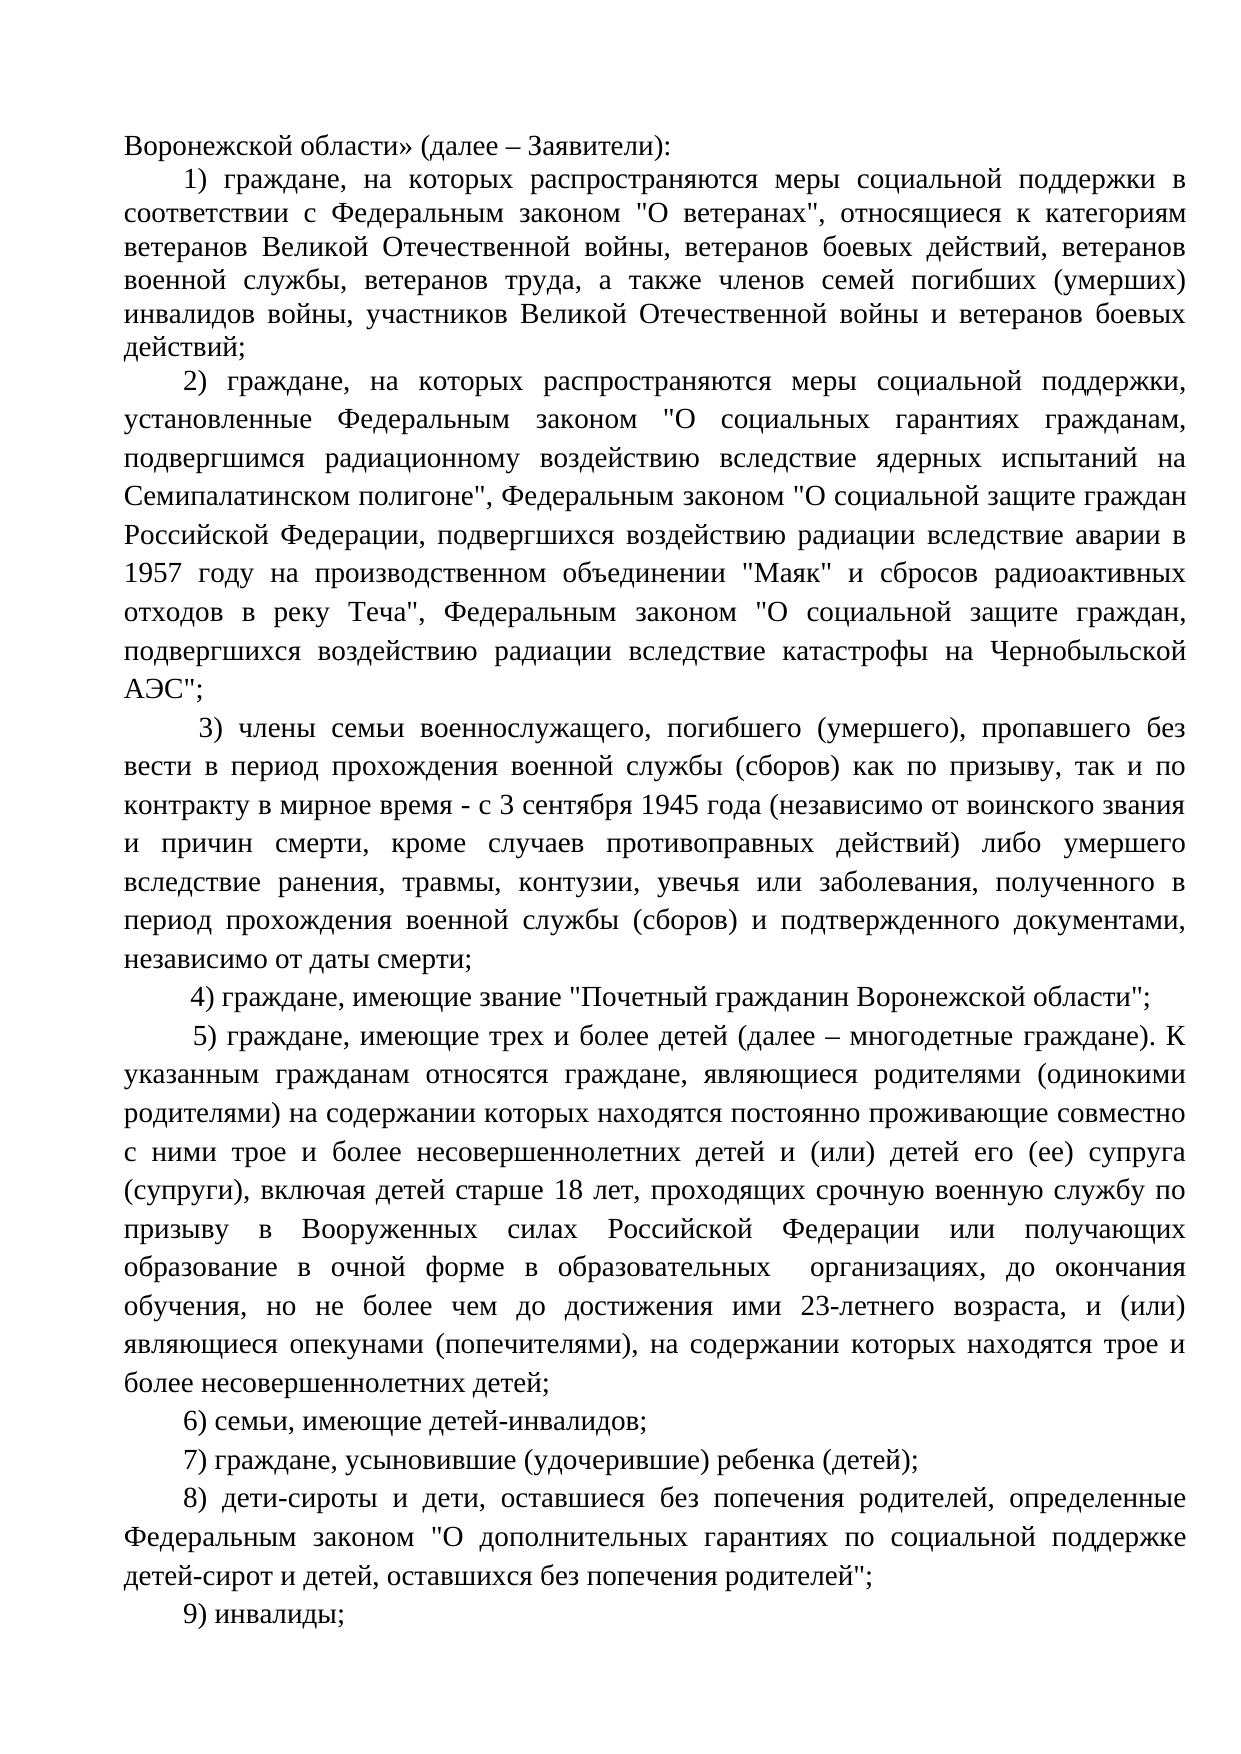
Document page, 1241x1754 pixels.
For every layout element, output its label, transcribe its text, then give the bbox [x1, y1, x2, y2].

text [124, 128, 1187, 162]
list 4) граждане, имеющие звание "Почетный гражданин Воронежской области"; [124, 979, 1187, 1013]
text 1) граждане, на которых распространяются меры социальной поддержки в соответствии с Федеральным законом "О ветеранах", относящиеся к категориям ветеранов Великой Отечественной войны, ветеранов боевых действий, ветеранов военной службы, ветеранов труда, а также членов семей погибших (умерших) инвалидов войны, участников Великой Отечественной войны и ветеранов боевых действий; [124, 162, 1187, 363]
list 8) дети-сироты и дети, оставшиеся без попечения родителей, определенные Федеральным законом "О дополнительных гарантиях по социальной поддержке детей-сирот и детей, оставшихся без попечения родителей"; [124, 1481, 1187, 1591]
list 5) граждане, имеющие трех и более детей (далее – многодетные граждане). К указанным гражданам относятся граждане, являющиеся родителями (одинокими родителями) на содержании которых находятся постоянно проживающие совместно с ними трое и более несовершеннолетних детей и (или) детей его (ее) супруга (супруги), включая детей старше 18 лет, проходящих срочную военную службу по призыву в Вооруженных силах Российской Федерации или получающих образование в очной форме в образовательных организациях, до окончания обучения, но не более чем до достижения ими 23-летнего возраста, и (или) являющиеся опекунами (попечителями), на содержании которых находятся трое и более несовершеннолетних детей; [124, 1018, 1187, 1398]
list 2) граждане, на которых распространяются меры социальной поддержки, установленные Федеральным законом "О социальных гарантиях гражданам, подвергшимся радиационному воздействию вследствие ядерных испытаний на Семипалатинском полигоне", Федеральным законом "О социальной защите граждан Российской Федерации, подвергшихся воздействию радиации вследствие аварии в 1957 году на производственном объединении "Маяк" и сбросов радиоактивных отходов в реку Теча", Федеральным законом "О социальной защите граждан, подвергшихся воздействию радиации вследствие катастрофы на Чернобыльской АЭС"; [124, 363, 1187, 705]
list 7) граждане, усыновившие (удочерившие) ребенка (детей); [124, 1442, 1187, 1476]
list 3) члены семьи военнослужащего, погибшего (умершего), пропавшего без вести в период прохождения военной службы (сборов) как по призыву, так и по контракту в мирное время - с 3 сентября 1945 года (независимо от воинского звания и причин смерти, кроме случаев противоправных действий) либо умершего вследствие ранения, травмы, контузии, увечья или заболевания, полученного в период прохождения военной службы (сборов) и подтвержденного документами, независимо от даты смерти; [124, 710, 1187, 974]
list 6) семьи, имеющие детей-инвалидов; [124, 1403, 1187, 1437]
list 9) инвалиды; [124, 1596, 1187, 1630]
